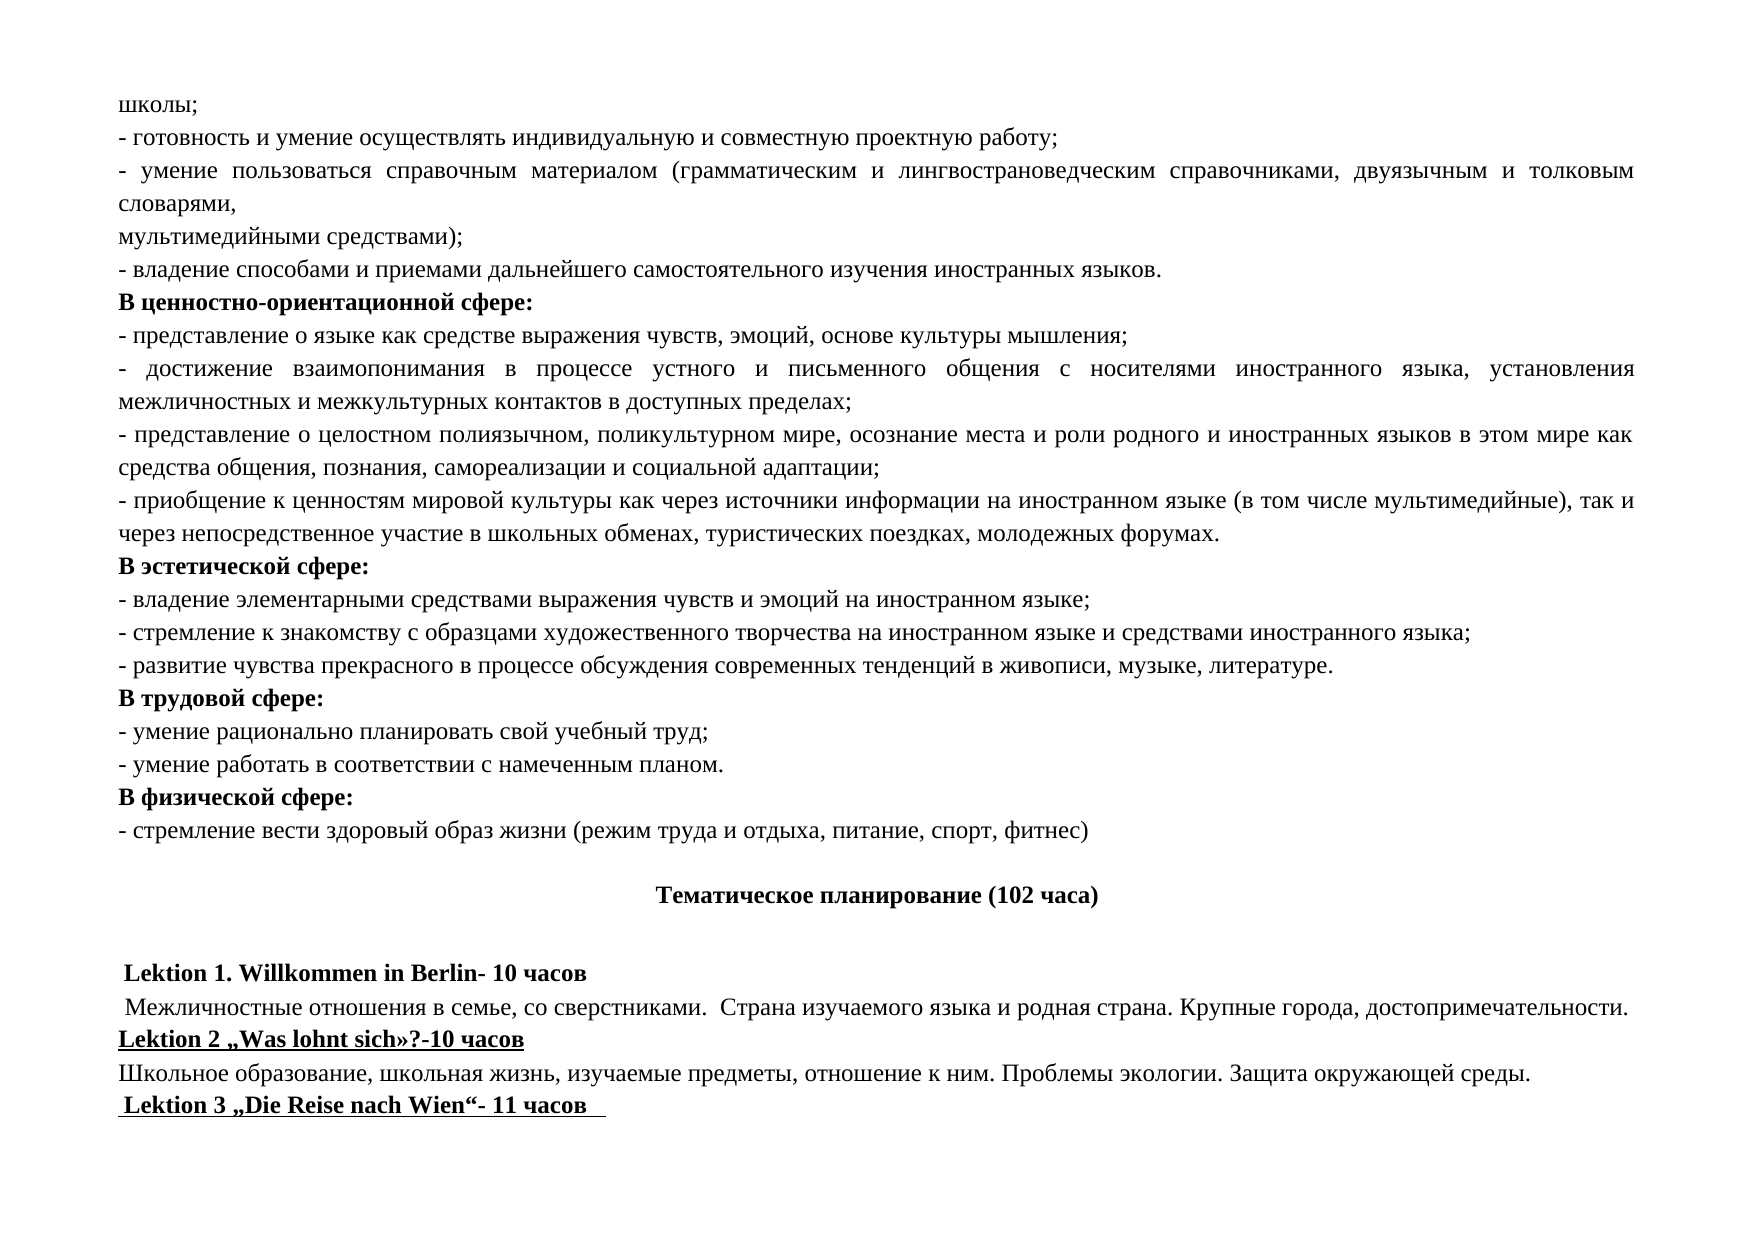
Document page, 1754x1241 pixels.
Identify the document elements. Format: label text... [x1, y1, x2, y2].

text В эстетической сфере: [118, 551, 1636, 580]
text Lektion 2 „Was lohnt sich»?-10 часов [118, 1024, 1636, 1053]
text В ценностно-ориентационной сфере: [118, 287, 1636, 316]
text - готовность и умение осуществлять индивидуальную и совместную проектную работу; [118, 122, 1636, 150]
text Тематическое планирование (102 часа) [118, 880, 1636, 909]
text Lektion 1. Willkommen in Berlin- 10 часов [118, 958, 1636, 987]
text - стремление к знакомству с образцами художественного творчества на иностранном языке и средствами иностранного языка; [118, 617, 1636, 646]
text - стремление вести здоровый образ жизни (режим труда и отдыха, питание, спорт, фитнес) [118, 815, 1636, 876]
text - представление о языке как средстве выражения чувств, эмоций, основе культуры мышления; [118, 320, 1636, 348]
text В физической сфере: [118, 782, 1636, 811]
text - умение рационально планировать свой учебный труд; [118, 716, 1636, 745]
text - владение способами и приемами дальнейшего самостоятельного изучения иностранных языков. [118, 254, 1636, 282]
text В трудовой сфере: [118, 683, 1636, 712]
text - представление о целостном полиязычном, поликультурном мире, осознание места и роли родного и иностранных языков в этом мире как средства общения, познания, самореализации и социальной адаптации; [118, 419, 1636, 481]
text - приобщение к ценностям мировой культуры как через источники информации на иностранном языке (в том числе мультимедийные), так и через непосредственное участие в школьных обменах, туристических поездках, молодежных форумах. [118, 485, 1636, 547]
text Межличностные отношения в семье, со сверстниками. Страна изучаемого языка и родная страна. Крупные города, достопримечательности. [118, 992, 1636, 1020]
text - достижение взаимопонимания в процессе устного и письменного общения с носителями иностранного языка, установления межличностных и межкультурных контактов в доступных пределах; [118, 353, 1636, 414]
text Lektion 3 „Die Reise nach Wien“- 11 часов [118, 1091, 1636, 1119]
text школы; [118, 89, 1636, 117]
text - владение элементарными средствами выражения чувств и эмоций на иностранном языке; [118, 584, 1636, 613]
text - умение пользоваться справочным материалом (грамматическим и лингвострановедческим справочниками, двуязычным и толковым словарями, [118, 155, 1636, 216]
text Школьное образование, школьная жизнь, изучаемые предметы, отношение к ним. Проблемы экологии. Защита окружающей среды. [118, 1058, 1636, 1086]
text - умение работать в соответствии с намеченным планом. [118, 749, 1636, 778]
text - развитие чувства прекрасного в процессе обсуждения современных тенденций в живописи, музыке, литературе. [118, 650, 1636, 679]
text мультимедийными средствами); [118, 221, 1636, 249]
